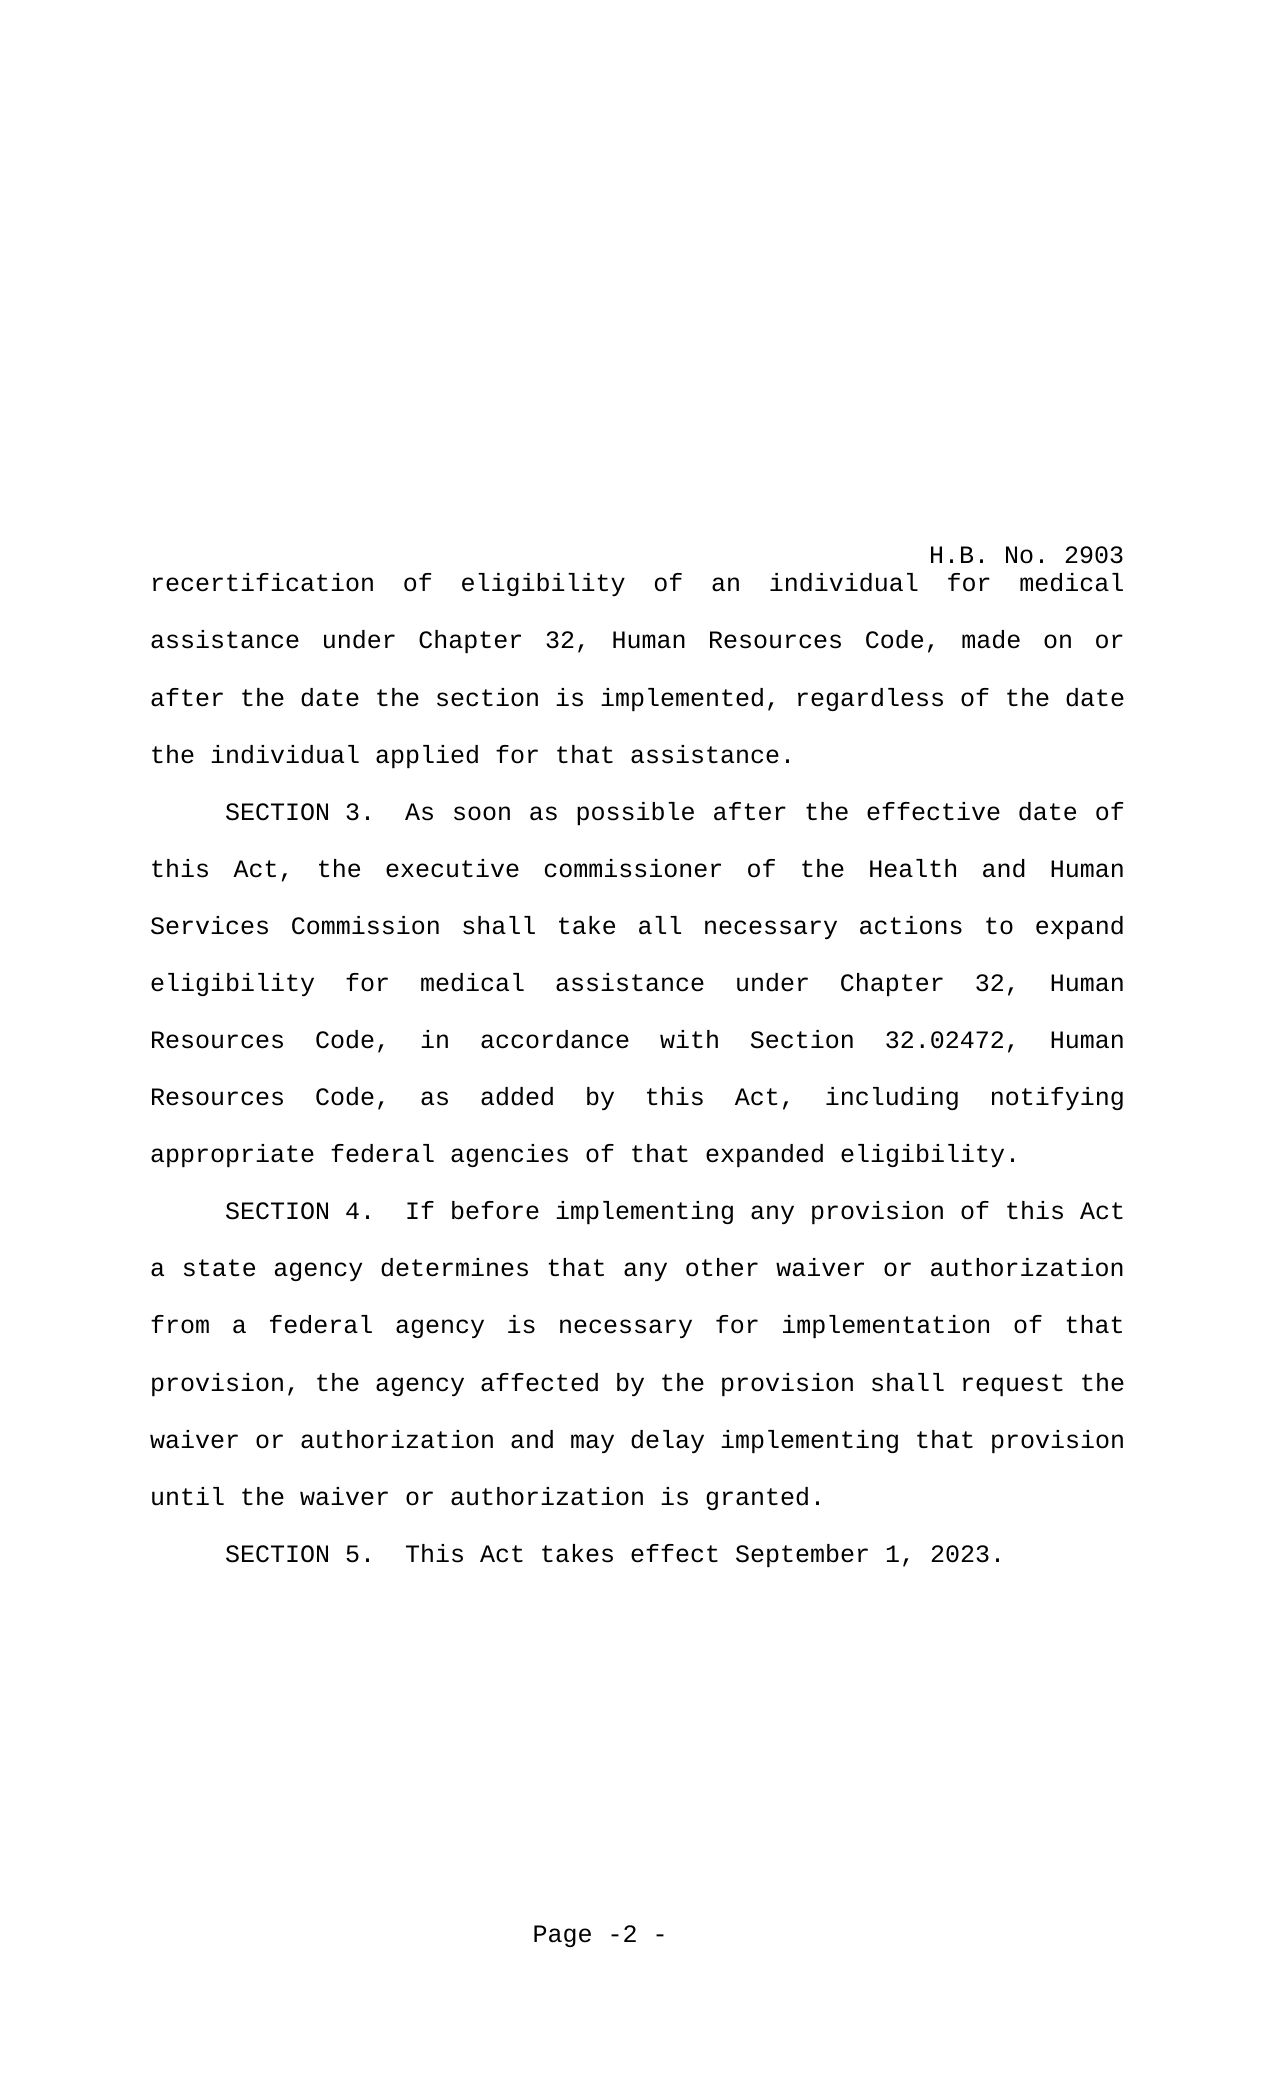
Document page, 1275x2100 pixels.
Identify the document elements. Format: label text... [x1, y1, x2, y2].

text SECTION 5. This Act takes effect September 1, 2023. [150, 1541, 1125, 1570]
text SECTION 4. If before implementing any provision of this Act a state agency determines that any other waiver or authorization from a federal agency is necessary for implementation of that provision, the agency affected by the provision shall request the waiver or authorization and may delay implementing that provision until the waiver or authorization is granted. [150, 1199, 1125, 1513]
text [150, 571, 1125, 771]
text SECTION 3. As soon as possible after the effective date of this Act, the executive commissioner of the Health and Human Services Commission shall take all necessary actions to expand eligibility for medical assistance under Chapter 32, Human Resources Code, in accordance with Section 32.02472, Human Resources Code, as added by this Act, including notifying appropriate federal agencies of that expanded eligibility. [150, 799, 1125, 1170]
